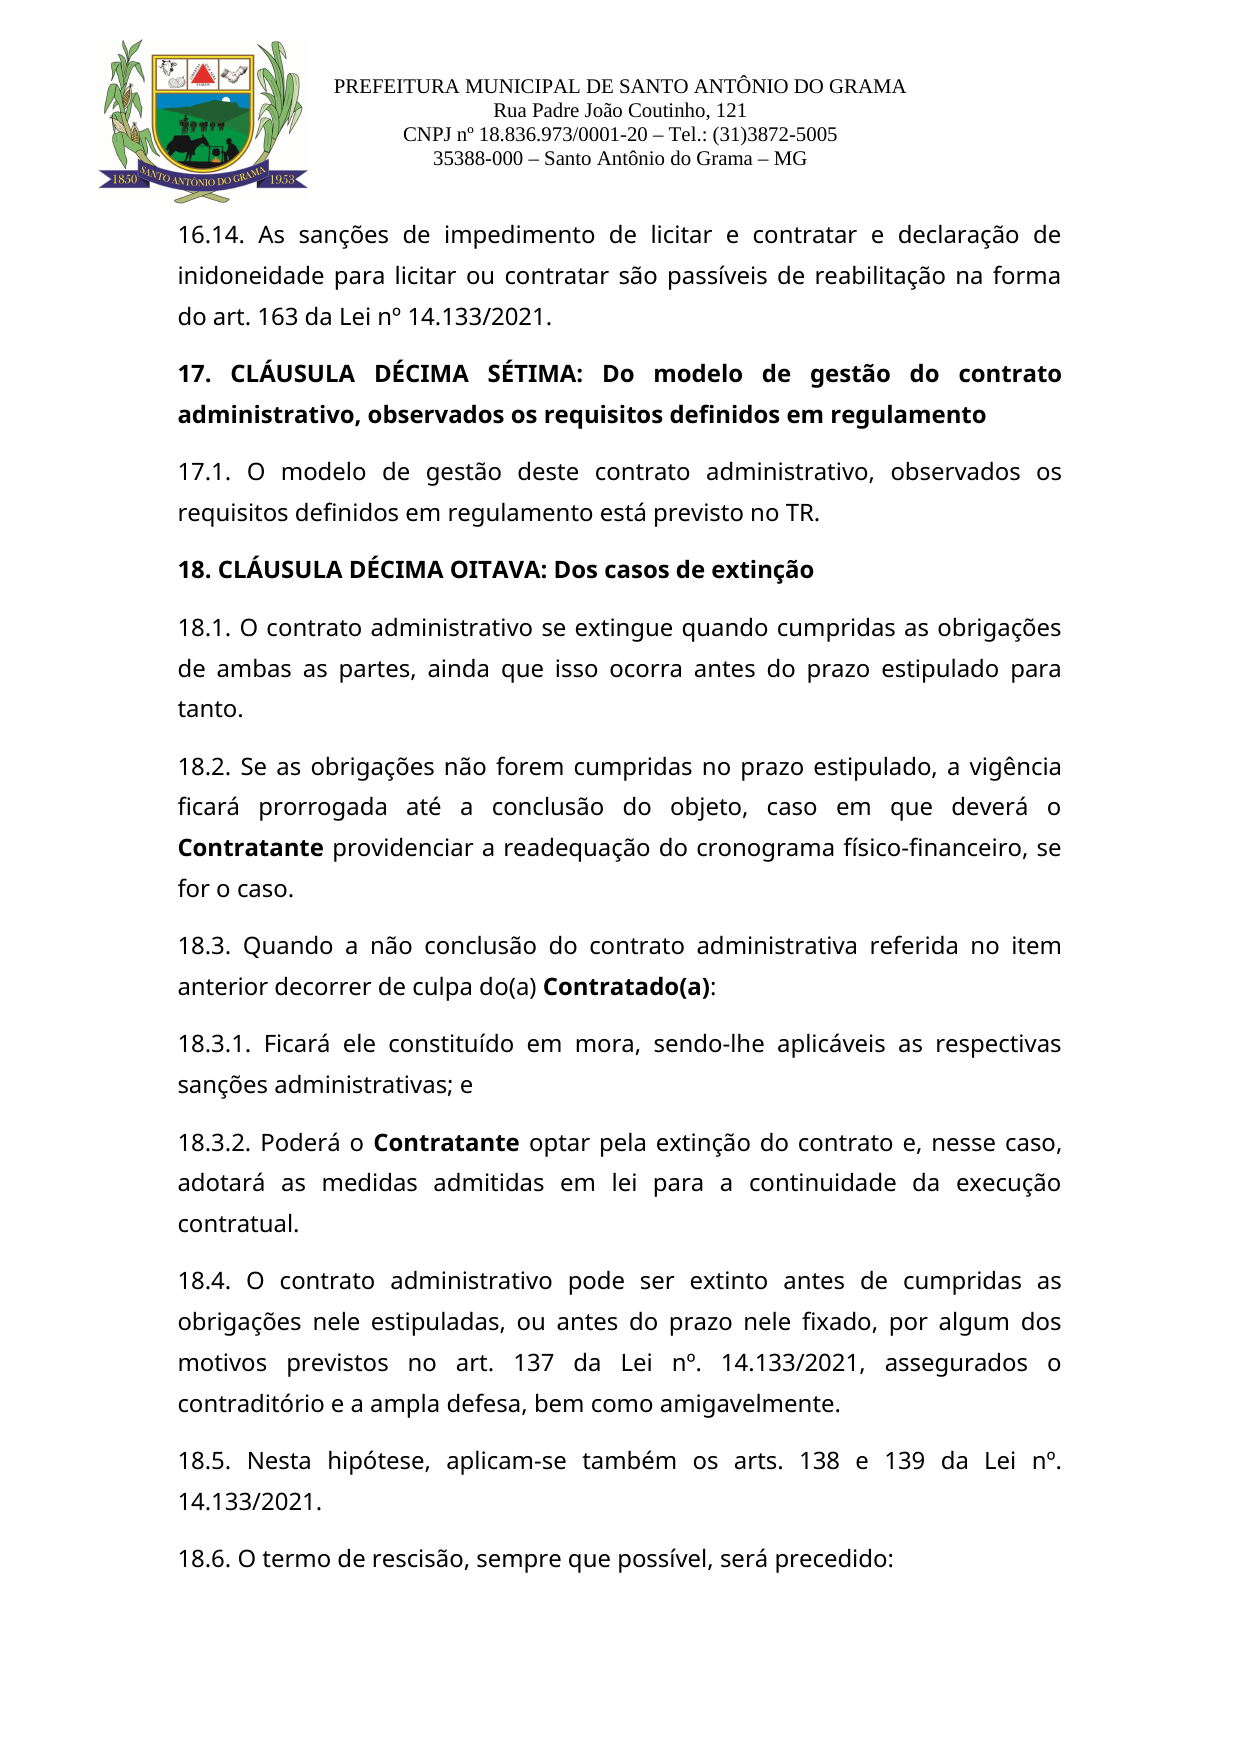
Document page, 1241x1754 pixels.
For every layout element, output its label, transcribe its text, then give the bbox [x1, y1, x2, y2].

list 18.1. O contrato administrativo se extingue quando cumpridas as obrigações de ambas as partes, ainda que isso ocorra antes do prazo estipulado para tanto. [177, 611, 1063, 725]
text 17. CLÁUSULA DÉCIMA SÉTIMA: Do modelo de gestão do contrato administrativo, observados os requisitos definidos em regulamento [177, 357, 1063, 430]
list 18.2. Se as obrigações não forem cumpridas no prazo estipulado, a vigência ficará prorrogada até a conclusão do objeto, caso em que deverá o Contratante providenciar a readequação do cronograma físico-financeiro, se for o caso. [177, 749, 1063, 904]
text 18.4. O contrato administrativo pode ser extinto antes de cumpridas as obrigações nele estipuladas, ou antes do prazo nele fixado, por algum dos motivos previstos no art. 137 da Lei nº. 14.133/2021, assegurados o contraditório e a ampla defesa, bem como amigavelmente. [177, 1264, 1063, 1419]
text 18.3.2. Poderá o Contratante optar pela extinção do contrato e, nesse caso, adotará as medidas admitidas em lei para a continuidade da execução contratual. [177, 1125, 1063, 1239]
list 18.3. Quando a não conclusão do contrato administrativa referida no item anterior decorrer de culpa do(a) Contratado(a): [177, 929, 1063, 1002]
text 16.14. As sanções de impedimento de licitar e contratar e declaração de inidoneidade para licitar ou contratar são passíveis de reabilitação na forma do art. 163 da Lei nº 14.133/2021. [177, 218, 1063, 332]
text 18.3.1. Ficará ele constituído em mora, sendo-lhe aplicáveis as respectivas sanções administrativas; e [177, 1027, 1063, 1101]
text 17.1. O modelo de gestão deste contrato administrativo, observados os requisitos definidos em regulamento está previsto no TR. [177, 455, 1063, 528]
picture [97, 39, 309, 204]
list 18.5. Nesta hipótese, aplicam-se também os arts. 138 e 139 da Lei nº. 14.133/2021. [177, 1444, 1063, 1517]
text 18. CLÁUSULA DÉCIMA OITAVA: Dos casos de extinção [177, 553, 1063, 586]
list 18.6. O termo de rescisão, sempre que possível, será precedido: [177, 1542, 1063, 1574]
